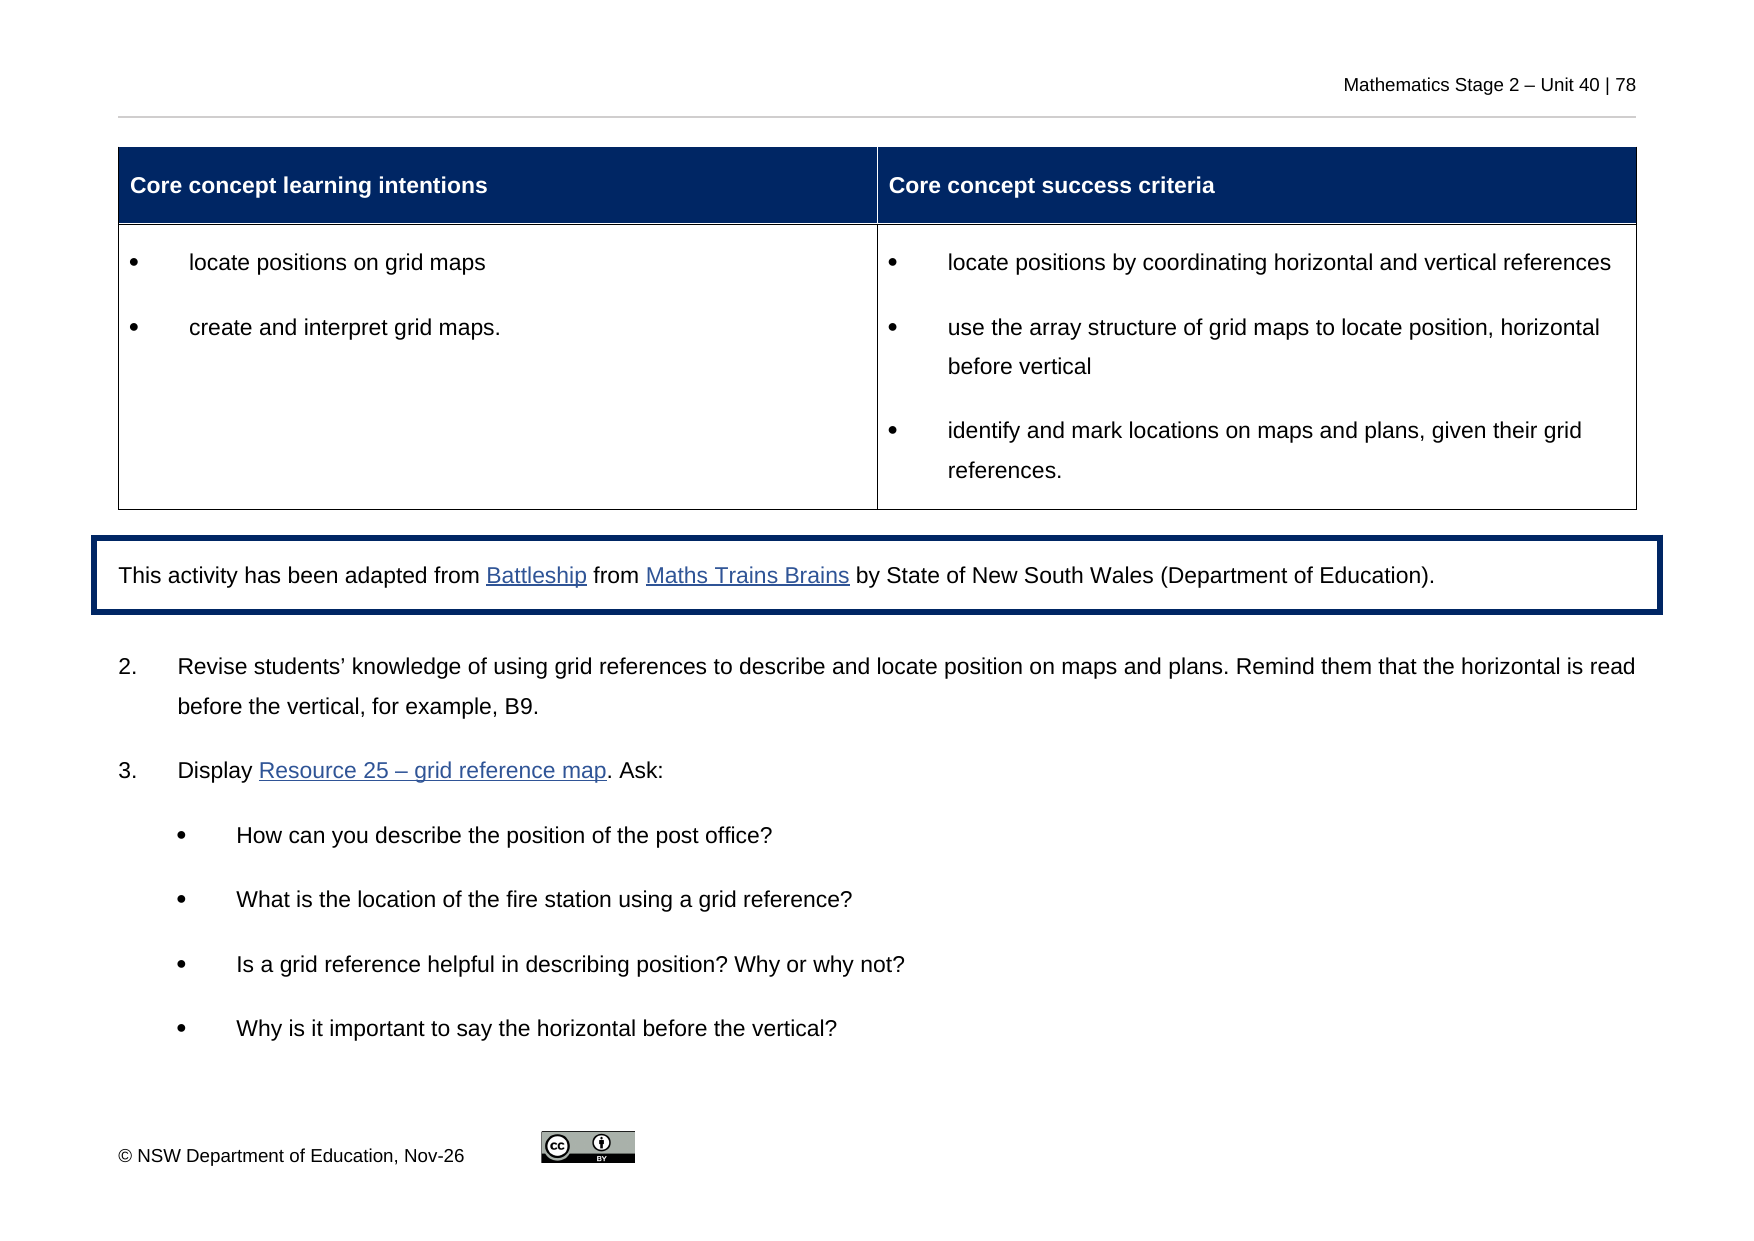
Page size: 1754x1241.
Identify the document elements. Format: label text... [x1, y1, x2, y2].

table_cell Students are learning to: locate positions on grid maps create and interpret grid maps. [119, 225, 877, 509]
list Is a grid reference helpful in describing position? Why or why not? [177, 951, 1636, 977]
list Why is it important to say the horizontal before the vertical? [177, 1015, 1636, 1041]
text This activity has been adapted from Battleship from Maths Trains Brains by State of New South Wales (Department of Education). [97, 541, 1657, 609]
table_header Core concept learning intentions [119, 147, 877, 223]
table_header Core concept success criteria [878, 147, 1636, 223]
list Display Resource 25 – grid reference map. Ask: [118, 757, 1636, 783]
list Revise students’ knowledge of using grid references to describe and locate position on maps and plans. Remind them that the horizontal is read before the vertical, for example, B9. [118, 653, 1636, 719]
picture [541, 1131, 635, 1163]
list What is the location of the fire station using a grid reference? [177, 886, 1636, 912]
list How can you describe the position of the post office? [177, 822, 1636, 848]
